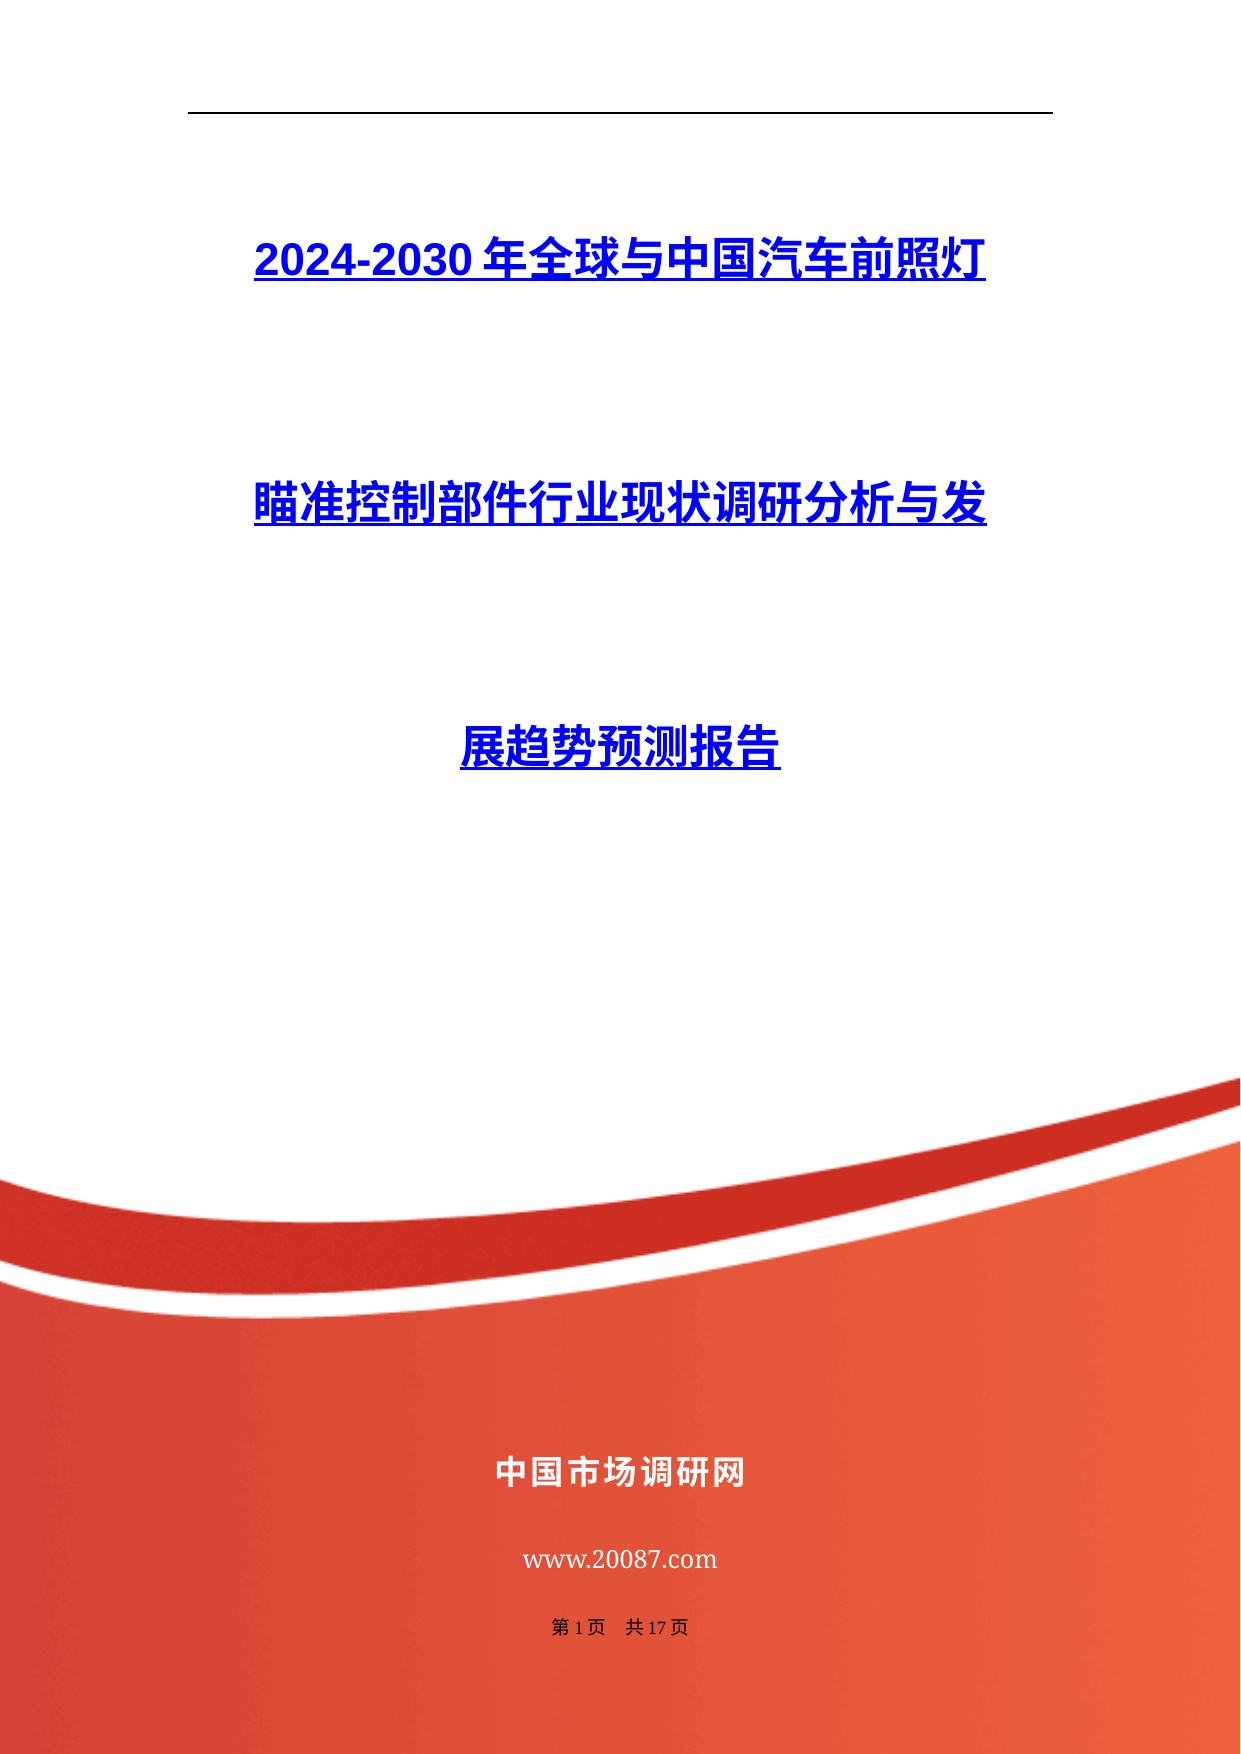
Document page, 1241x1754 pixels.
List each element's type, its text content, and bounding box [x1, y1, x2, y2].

picture [0, 1006, 1241, 1754]
text www.20087.com [187, 1526, 1053, 1591]
table_header 2024-2030年全球与中国汽车前照灯瞄准控制部件行业现状调研分析与发展趋势预测报告 [188, 207, 1053, 871]
subtitle 中国市场调研网 [187, 1437, 1053, 1502]
